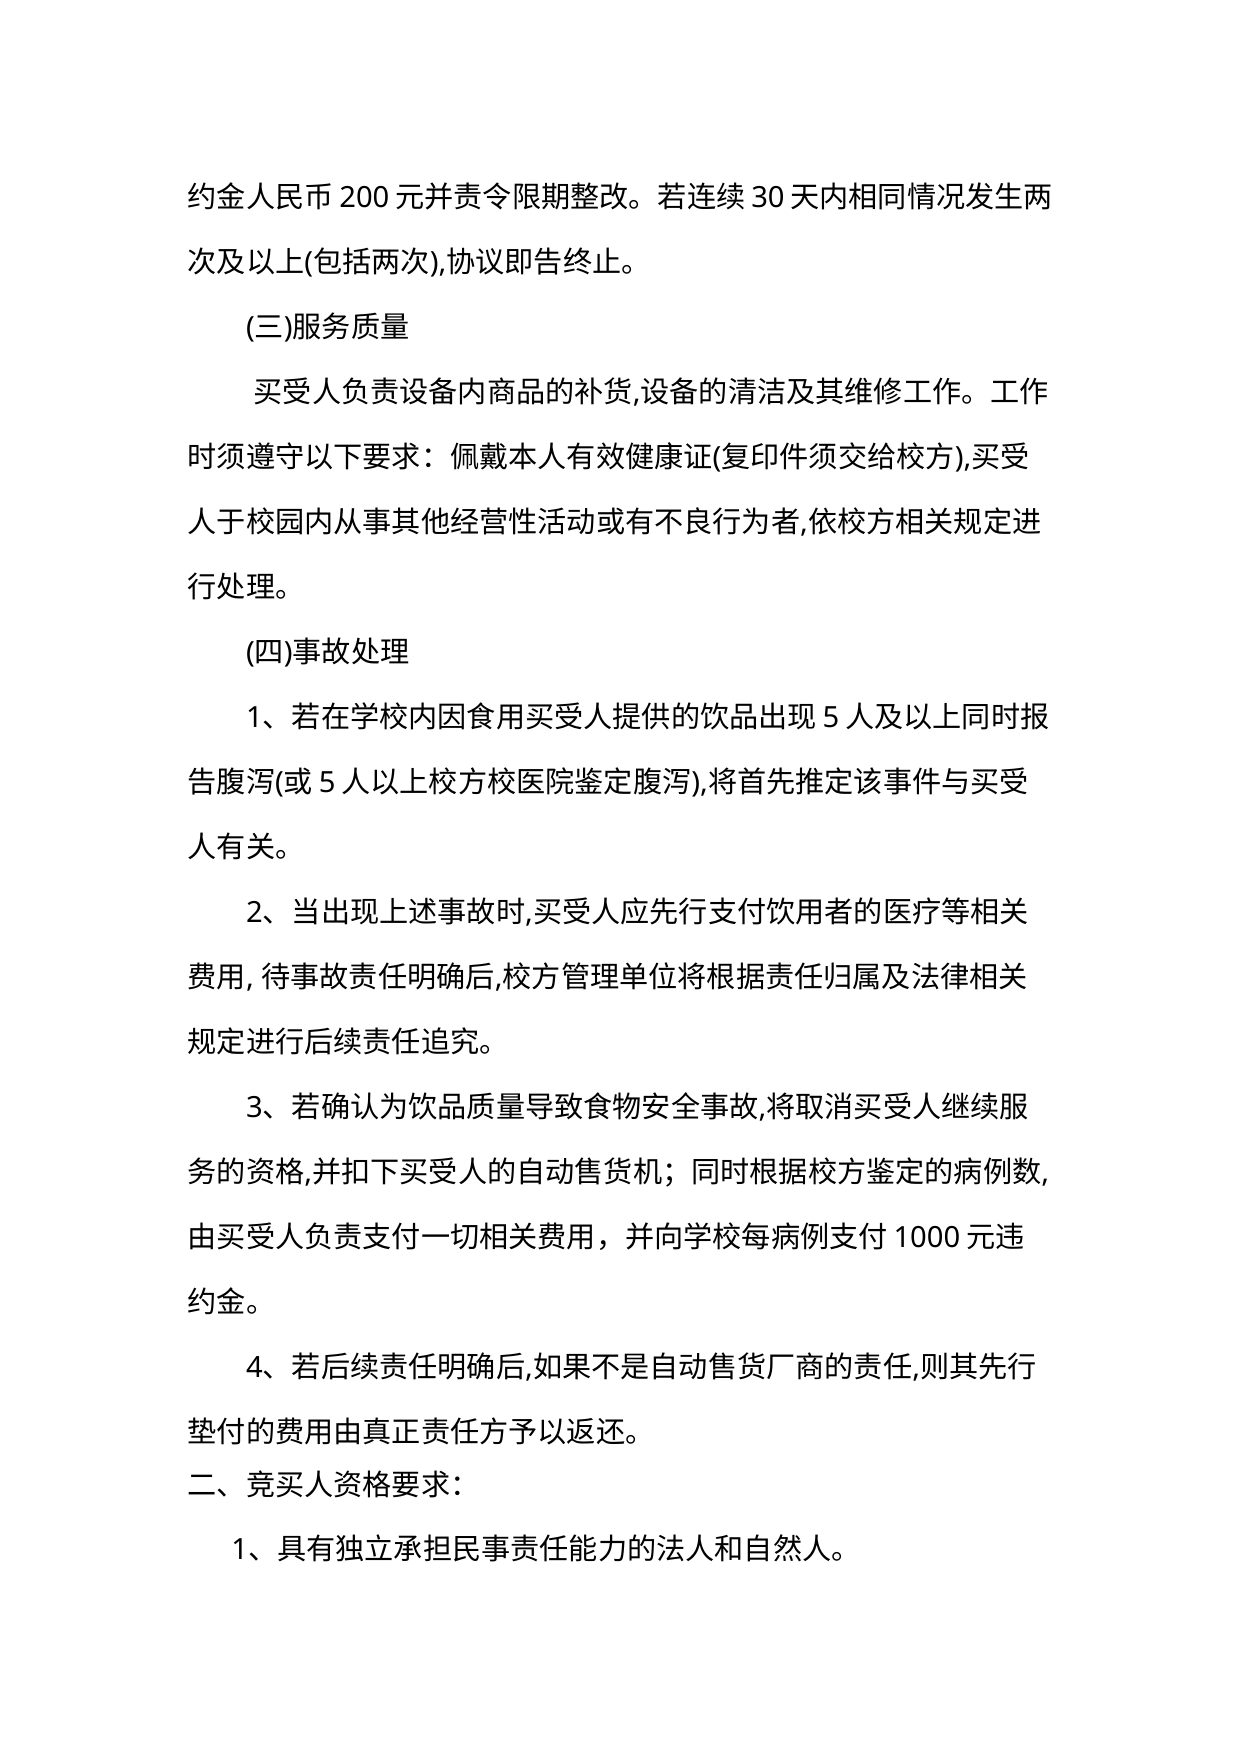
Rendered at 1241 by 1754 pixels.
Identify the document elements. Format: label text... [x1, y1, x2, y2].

text 3、若确认为饮品质量导致食物安全事故,将取消买受人继续服务的资格,并扣下买受人的自动售货机；同时根据校方鉴定的病例数,由买受人负责支付一切相关费用，并向学校每病例支付1000元违约金。 [187, 1072, 1053, 1332]
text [187, 162, 1053, 292]
text 2、当出现上述事故时,买受人应先行支付饮用者的医疗等相关费用, 待事故责任明确后,校方管理单位将根据责任归属及法律相关规定进行后续责任追究。 [187, 877, 1053, 1072]
text 4、若后续责任明确后,如果不是自动售货厂商的责任,则其先行垫付的费用由真正责任方予以返还。 [187, 1332, 1053, 1462]
text 1、若在学校内因食用买受人提供的饮品出现5人及以上同时报告腹泻(或5人以上校方校医院鉴定腹泻),将首先推定该事件与买受人有关。 [187, 682, 1053, 877]
subtitle 二、竞买人资格要求： [187, 1462, 1053, 1504]
text (四)事故处理 [187, 617, 1053, 682]
text (三)服务质量 [187, 292, 1053, 357]
text 买受人负责设备内商品的补货,设备的清洁及其维修工作。工作时须遵守以下要求：佩戴本人有效健康证(复印件须交给校方),买受人于校园内从事其他经营性活动或有不良行为者,依校方相关规定进行处理。 [187, 357, 1053, 617]
text 1、具有独立承担民事责任能力的法人和自然人。 [187, 1525, 1053, 1568]
